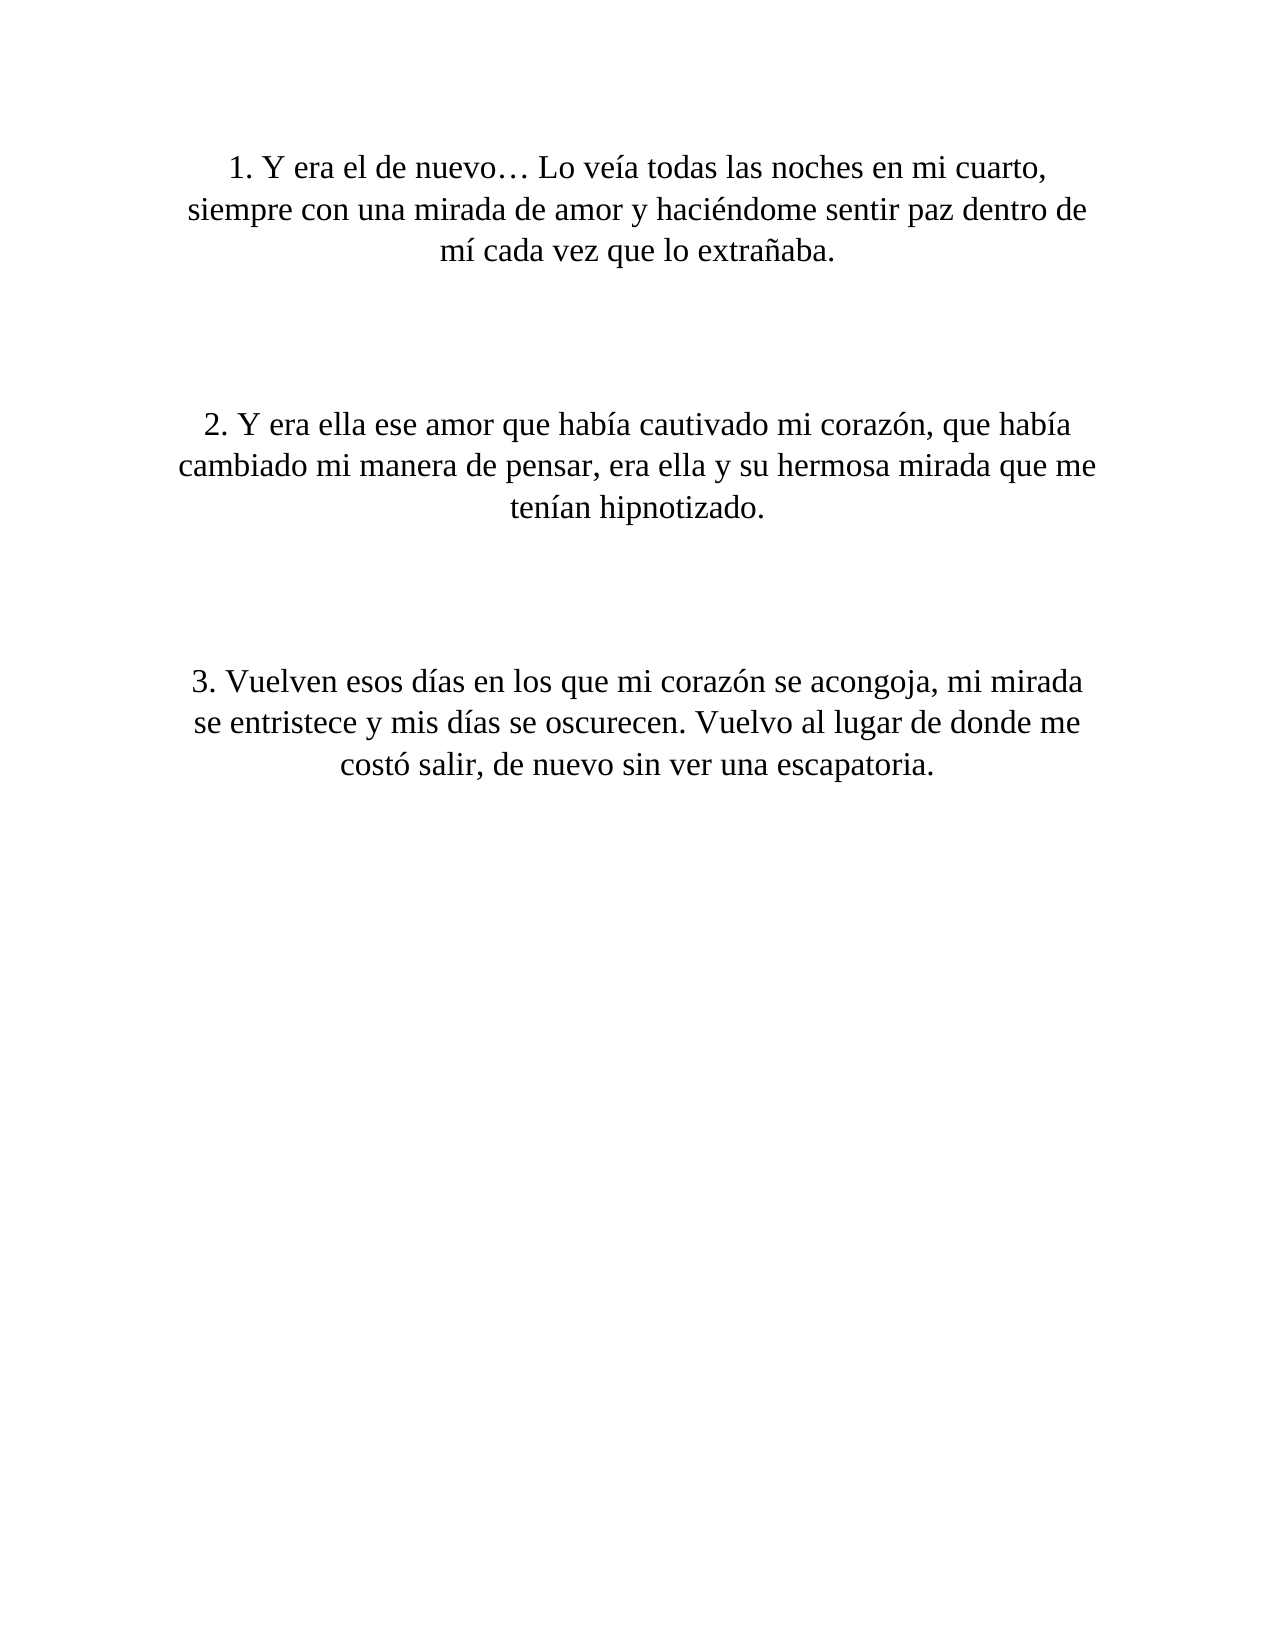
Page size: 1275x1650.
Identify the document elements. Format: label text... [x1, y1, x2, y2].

text 1. Y era el de nuevo… Lo veía todas las noches en mi cuarto, siempre con una mirada de amor y haciéndome sentir paz dentro de mí cada vez que lo extrañaba. [177, 148, 1098, 269]
text 3. Vuelven esos días en los que mi corazón se acongoja, mi mirada se entristece y mis días se oscurecen. Vuelvo al lugar de donde me costó salir, de nuevo sin ver una escapatoria. [177, 661, 1098, 782]
text 2. Y era ella ese amor que había cautivado mi corazón, que había cambiado mi manera de pensar, era ella y su hermosa mirada que me tenían hipnotizado. [177, 404, 1098, 525]
